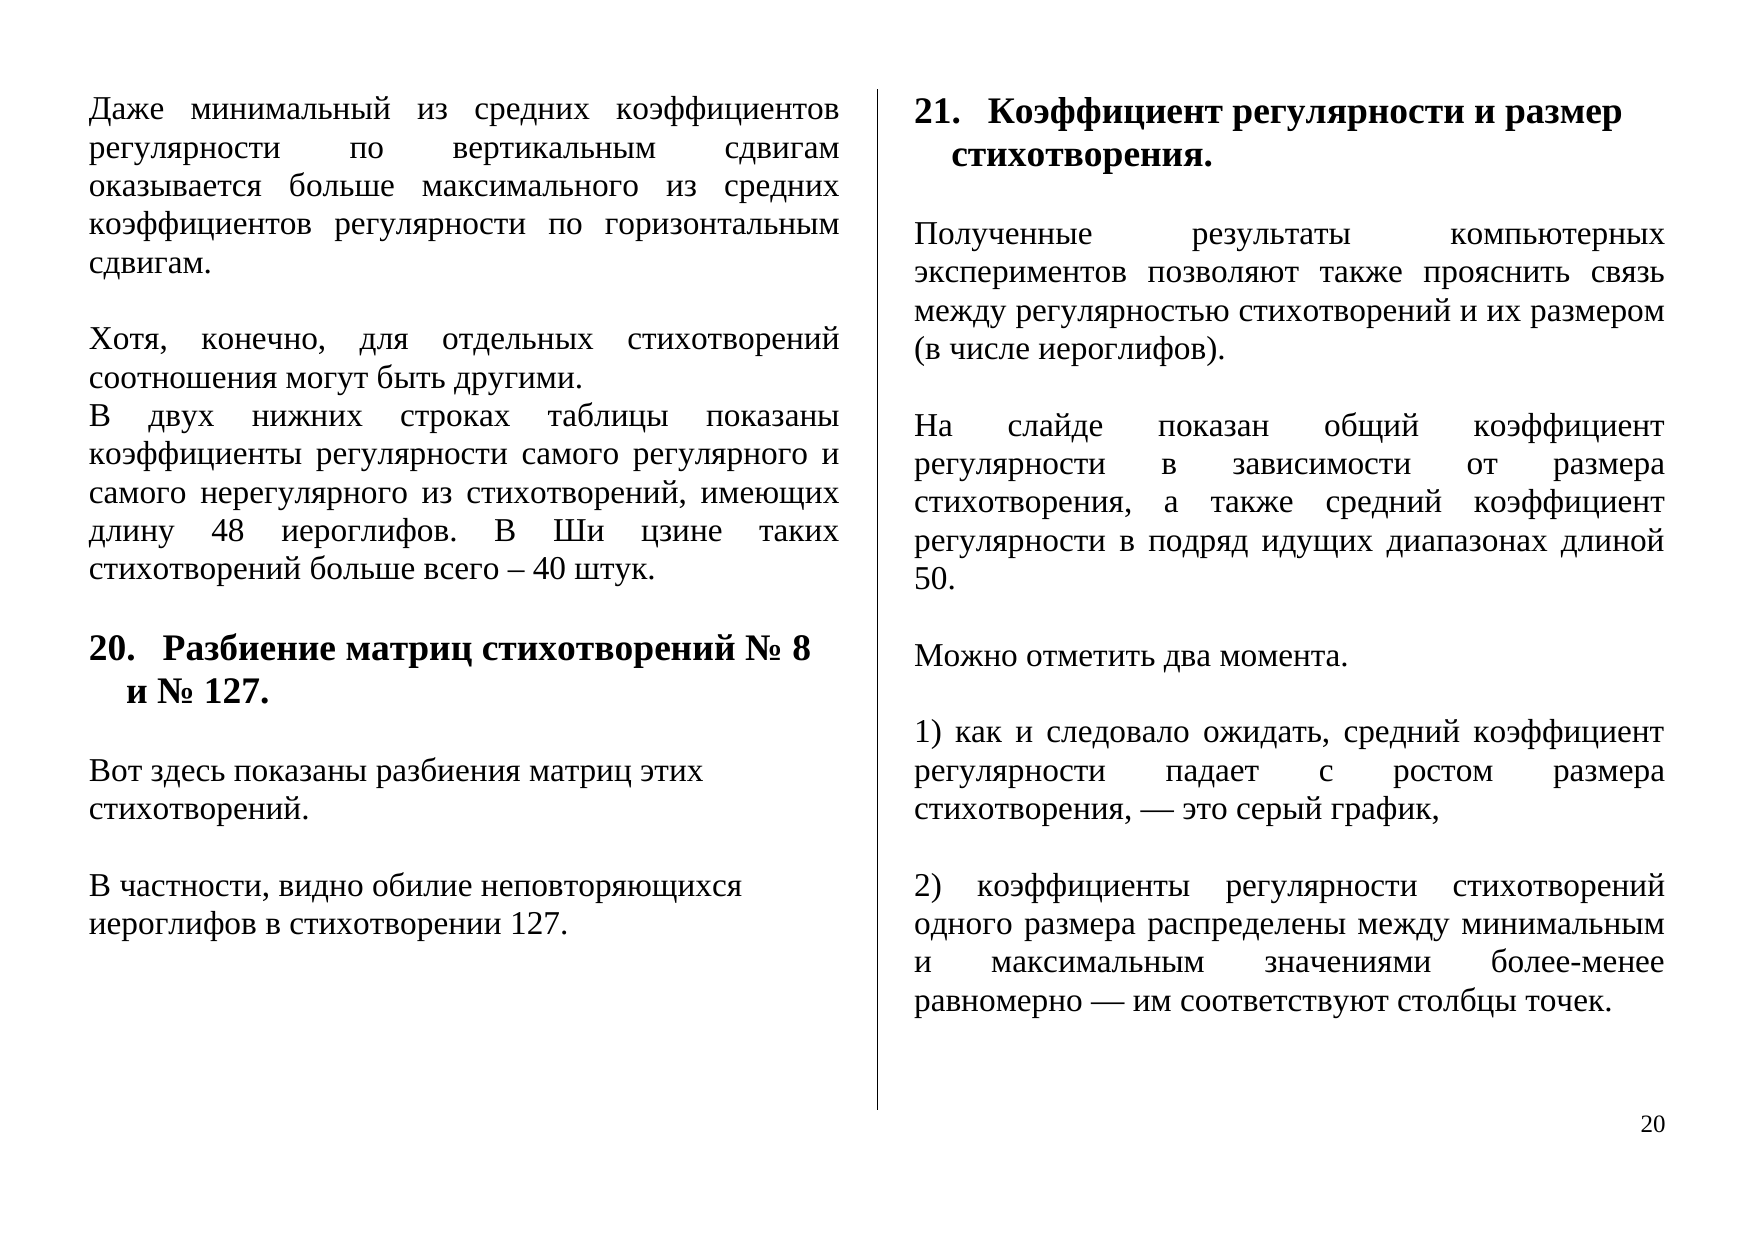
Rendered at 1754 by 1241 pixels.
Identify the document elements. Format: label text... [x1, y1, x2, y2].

text В двух нижних строках таблицы показаны коэффициенты регулярности самого регулярного и самого нерегулярного из стихотворений, имеющих длину 48 иероглифов. В Ши цзине таких стихотворений больше всего – 40 штук. [89, 395, 840, 587]
list Коэффициент регулярности и размер стихотворения. [914, 89, 1665, 175]
list Разбиение матриц стихотворений № 8 и № 127. [89, 625, 840, 712]
text Даже минимальный из средних коэффициентов регулярности по вертикальным сдвигам оказывается больше максимального из средних коэффициентов регулярности по горизонтальным сдвигам. [89, 89, 840, 280]
text Полученные результаты компьютерных экспериментов позволяют также прояснить связь между регулярностью стихотворений и их размером (в числе иероглифов). [914, 213, 1665, 367]
text 1) как и следовало ожидать, средний коэффициент регулярности падает с ростом размера стихотворения, — это серый график, [914, 712, 1665, 827]
text 2) коэффициенты регулярности стихотворений одного размера распределены между минимальным и максимальным значениями более-менее равномерно — им соответствуют столбцы точек. [914, 865, 1665, 1018]
text Хотя, конечно, для отдельных стихотворений соотношения могут быть другими. [89, 319, 840, 395]
text В частности, видно обилие неповторяющихся иероглифов в стихотворении 127. [89, 865, 840, 942]
text Вот здесь показаны разбиения матриц этих стихотворений. [89, 750, 840, 827]
text Можно отметить два момента. [914, 635, 1665, 673]
text На слайде показан общий коэффициент регулярности в зависимости от размера стихотворения, а также средний коэффициент регулярности в подряд идущих диапазонах длиной 50. [914, 405, 1665, 597]
